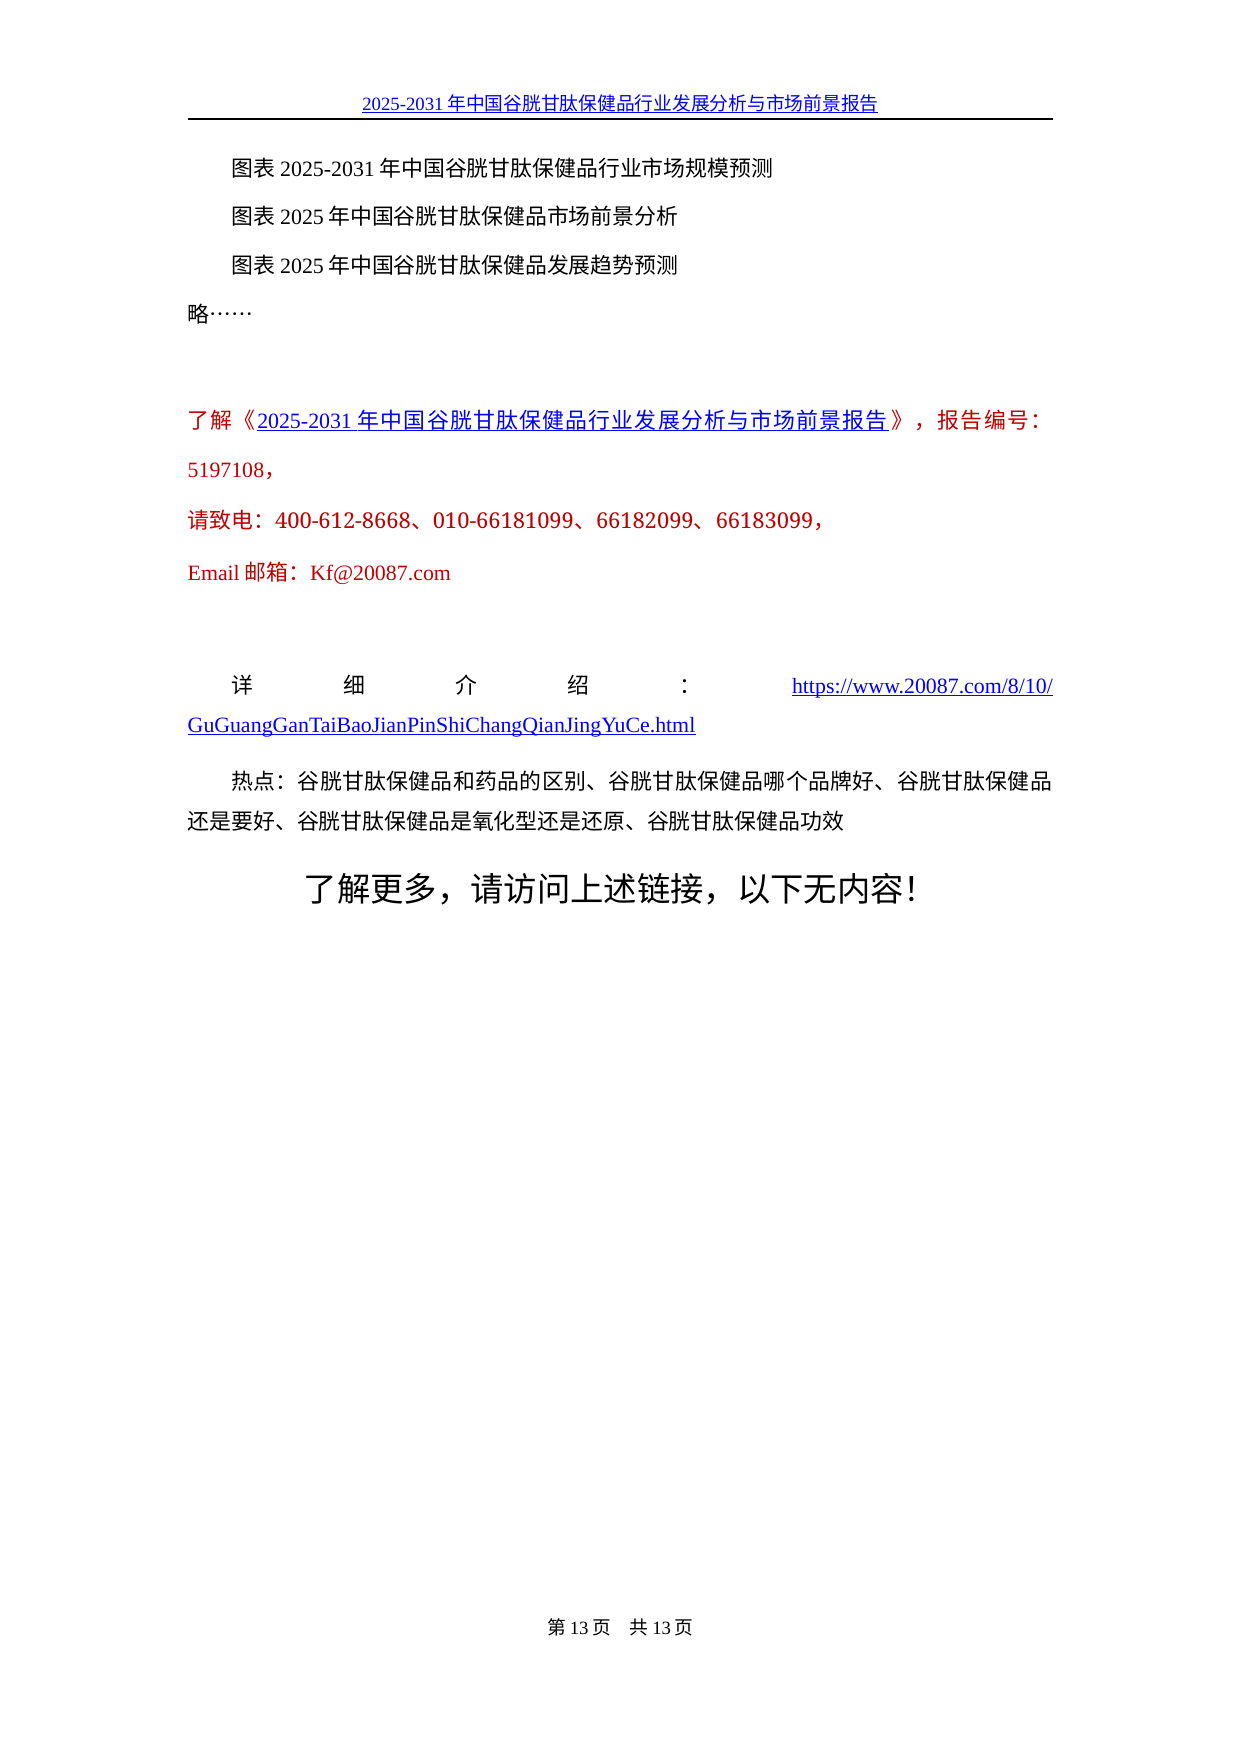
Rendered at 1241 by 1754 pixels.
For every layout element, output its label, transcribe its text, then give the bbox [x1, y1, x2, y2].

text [187, 150, 1053, 329]
text Email邮箱：Kf@20087.com [187, 555, 1053, 587]
title 了解更多，请访问上述链接，以下无内容！ [187, 854, 1053, 919]
text 热点：谷胱甘肽保健品和药品的区别、谷胱甘肽保健品哪个品牌好、谷胱甘肽保健品还是要好、谷胱甘肽保健品是氧化型还是还原、谷胱甘肽保健品功效 [187, 763, 1053, 836]
text 请致电：400-612-8668、010-66181099、66182099、66183099， [187, 503, 1053, 536]
text 详细介绍：https://www.20087.com/8/10/GuGuangGanTaiBaoJianPinShiChangQianJingYuCe.html [187, 668, 1053, 741]
text 了解《2025-2031年中国谷胱甘肽保健品行业发展分析与市场前景报告》，报告编号：5197108， [187, 403, 1053, 484]
